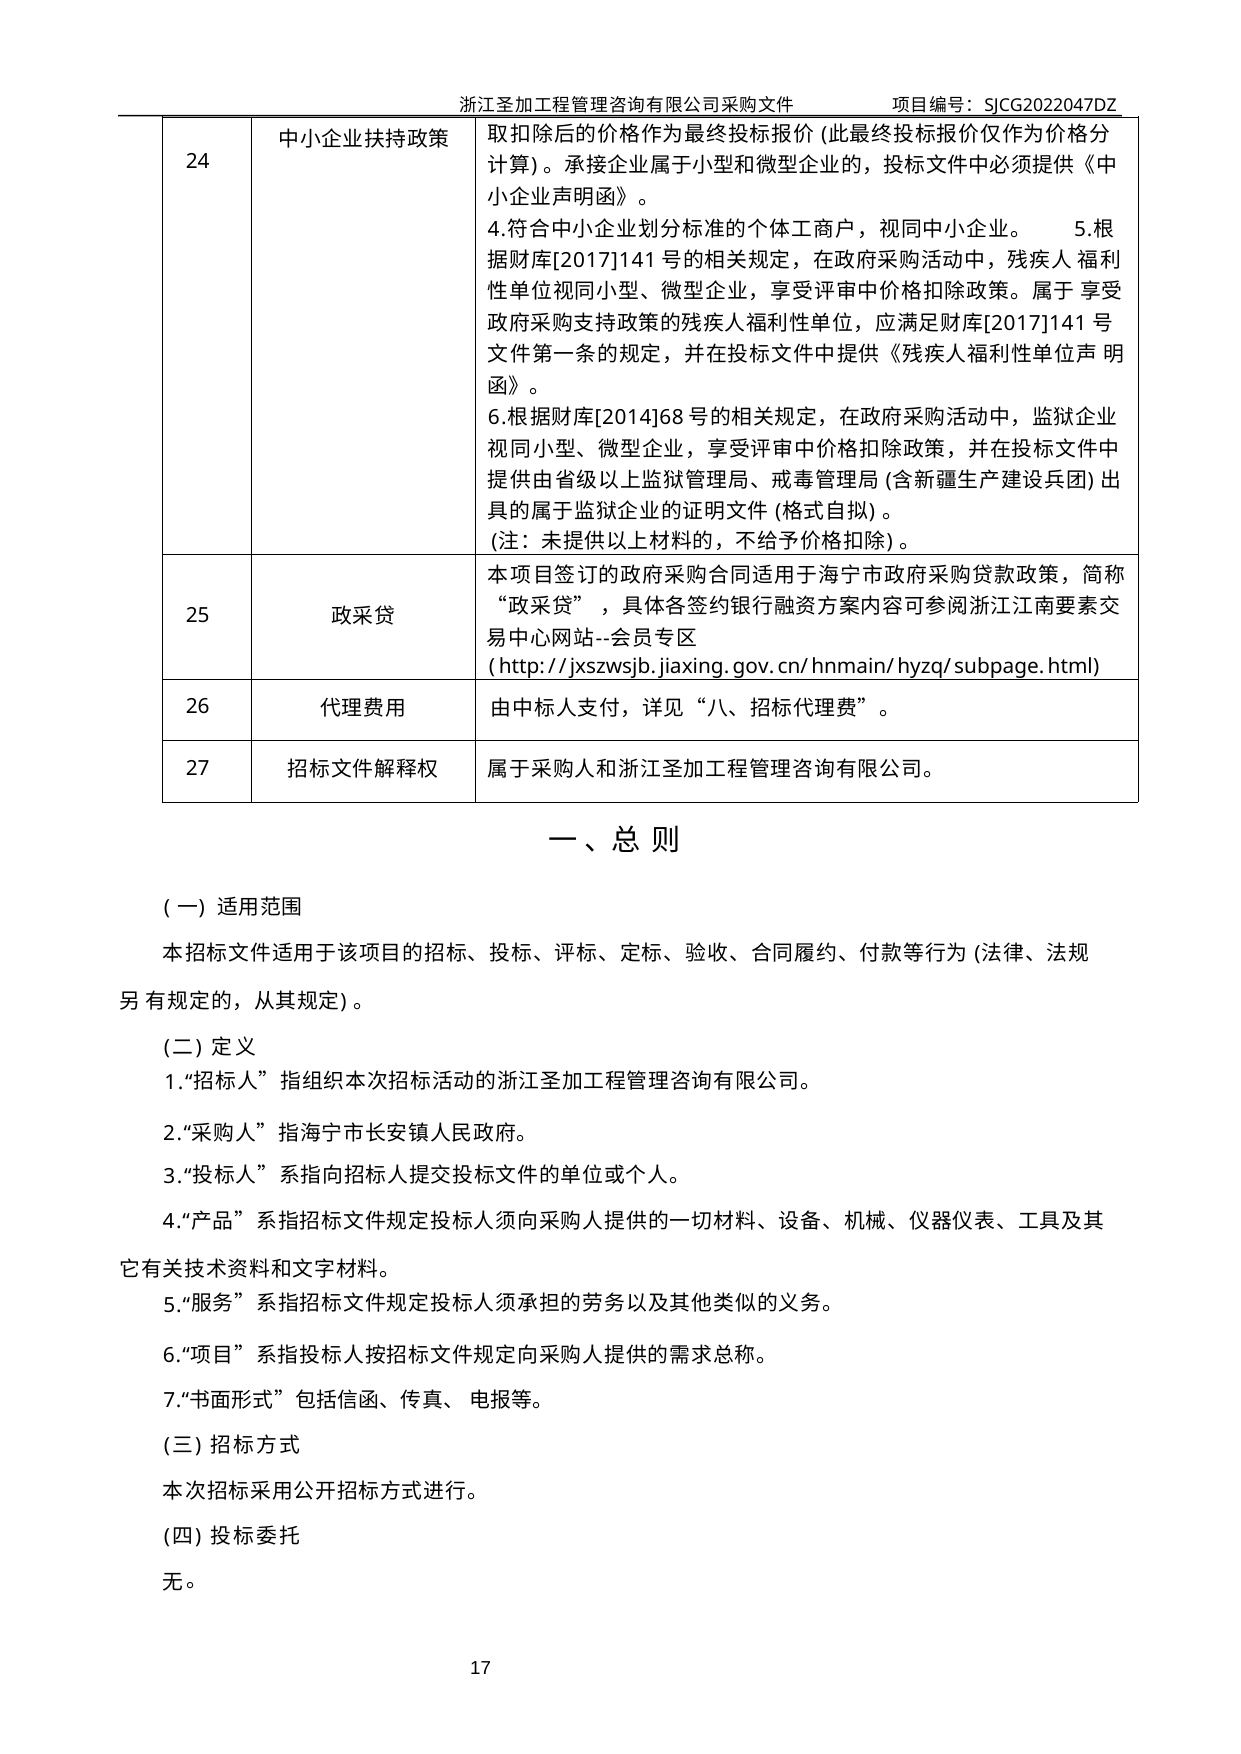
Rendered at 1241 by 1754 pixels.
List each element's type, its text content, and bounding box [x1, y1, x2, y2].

text 本次招标采用公开招标方式进行。 [163, 1476, 1122, 1504]
text (三) 招标方式 [164, 1430, 1122, 1459]
text 7.“书面形式”包括信函、传真、 电报等。 [163, 1384, 1122, 1413]
text 6.“项目”系指投标人按招标文件规定向采购人提供的需求总称。 [163, 1342, 1122, 1370]
table_cell 27 [163, 741, 251, 802]
text (二) 定义 [164, 1032, 1122, 1060]
table_cell 代理费用 [252, 680, 475, 740]
table_cell 属于采购人和浙江圣加工程管理咨询有限公司。 [476, 741, 1138, 802]
table_cell 25 [163, 555, 251, 679]
table_cell 招标文件解释权 [252, 741, 475, 802]
text (四) 投标委托 [164, 1521, 1122, 1550]
table_cell 24 [163, 118, 251, 554]
table_cell 由中标人支付，详见“八、招标代理费”。 [476, 680, 1138, 740]
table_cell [476, 118, 1138, 554]
text 本招标文件适用于该项目的招标、投标、评标、定标、验收、合同履约、付款等行为 (法律、法规另 有规定的，从其规定) 。 [119, 937, 1105, 1014]
table_cell 政采贷 [252, 555, 475, 679]
text 4.“产品”系指招标文件规定投标人须向采购人提供的一切材料、设备、机械、仪器仪表、工具及其 它有关技术资料和文字材料。 [119, 1204, 1105, 1282]
text 一 、总 则 [548, 819, 1122, 858]
text 1.“招标人”指组织本次招标活动的浙江圣加工程管理咨询有限公司。 [164, 1077, 1122, 1119]
text 2.“采购人”指海宁市长安镇人民政府。 [163, 1119, 1122, 1148]
text 5.“服务”系指招标文件规定投标人须承担的劳务以及其他类似的义务。 [163, 1299, 1122, 1342]
table_cell 26 [163, 680, 251, 740]
text ( 一) 适用范围 [164, 891, 1122, 920]
table_cell 本项目签订的政府采购合同适用于海宁市政府采购贷款政策，简称 “政采贷” ，具体各签约银行融资方案内容可参阅浙江江南要素交 易中心网站--会员专区 (http://jxszwsjb.jiaxing.gov.cn/hnmain/hyzq/subpage.html) [476, 555, 1138, 679]
text 3.“投标人”系指向招标人提交投标文件的单位或个人。 [163, 1162, 1122, 1190]
table_cell 中小企业扶持政策 [252, 118, 475, 554]
